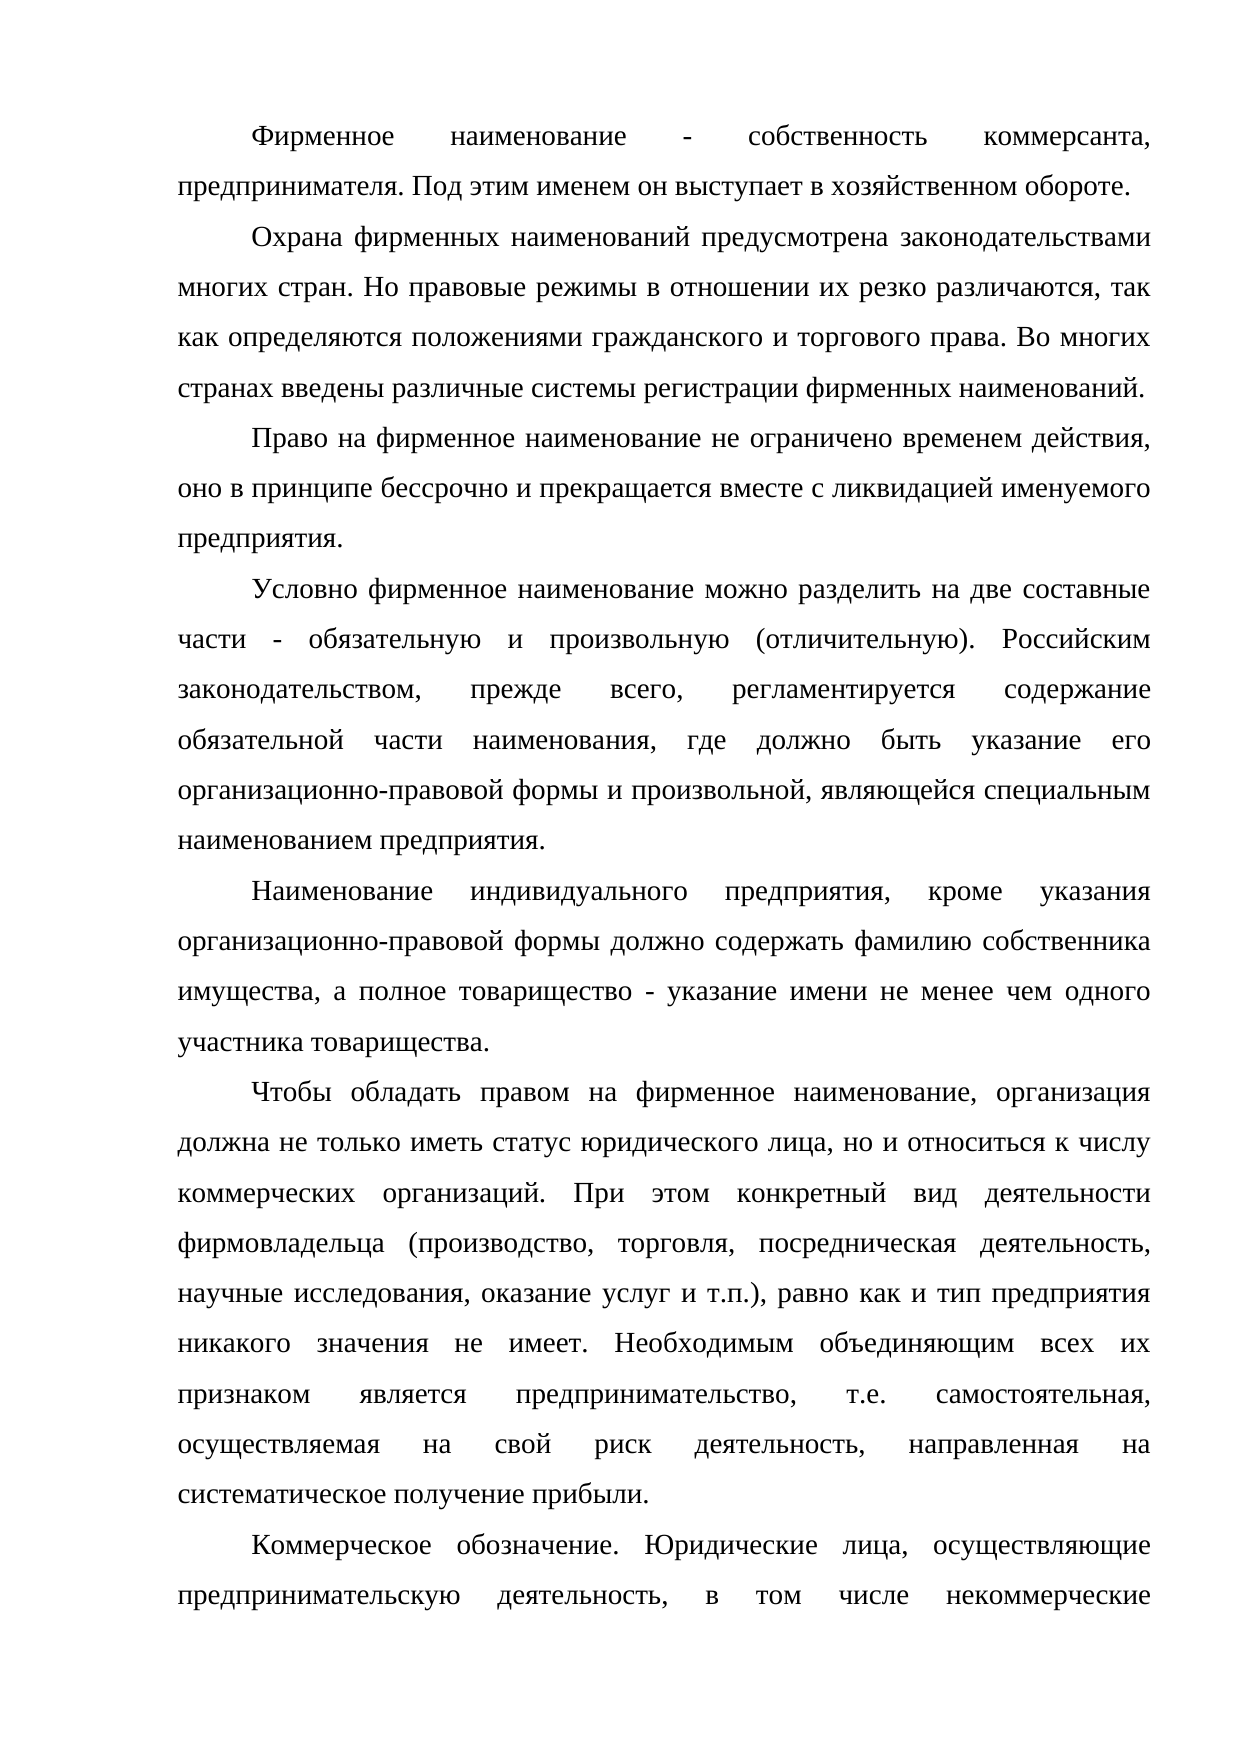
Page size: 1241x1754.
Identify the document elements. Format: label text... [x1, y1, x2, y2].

text Чтобы обладать правом на фирменное наименование, организация должна не только иметь статус юридического лица, но и относиться к числу коммерческих организаций. При этом конкретный вид деятельности фирмовладельца (производство, торговля, посредническая деятельность, научные исследования, оказание услуг и т.п.), равно как и тип предприятия никакого значения не имеет. Необходимым объединяющим всех их признаком является предпринимательство, т.е. самостоятельная, осуществляемая на свой риск деятельность, направленная на систематическое получение прибыли. [177, 1074, 1152, 1510]
text Наименование индивидуального предприятия, кроме указания организационно-правовой формы должно содержать фамилию собственника имущества, а полное товарищество - указание имени не менее чем одного участника товарищества. [177, 873, 1152, 1057]
text Охрана фирменных наименований предусмотрена законодательствами многих стран. Но правовые режимы в отношении их резко различаются, так как определяются положениями гражданского и торгового права. Во многих странах введены различные системы регистрации фирменных наименований. [177, 219, 1152, 403]
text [177, 1527, 1152, 1611]
text Право на фирменное наименование не ограничено временем действия, оно в принципе бессрочно и прекращается вместе с ликвидацией именуемого предприятия. [177, 420, 1152, 554]
text Фирменное наименование - собственность коммерсанта, предпринимателя. Под этим именем он выступает в хозяйственном обороте. [177, 118, 1152, 202]
text Условно фирменное наименование можно разделить на две составные части - обязательную и произвольную (отличительную). Российским законодательством, прежде всего, регламентируется содержание обязательной части наименования, где должно быть указание его организационно-правовой формы и произвольной, являющейся специальным наименованием предприятия. [177, 571, 1152, 856]
